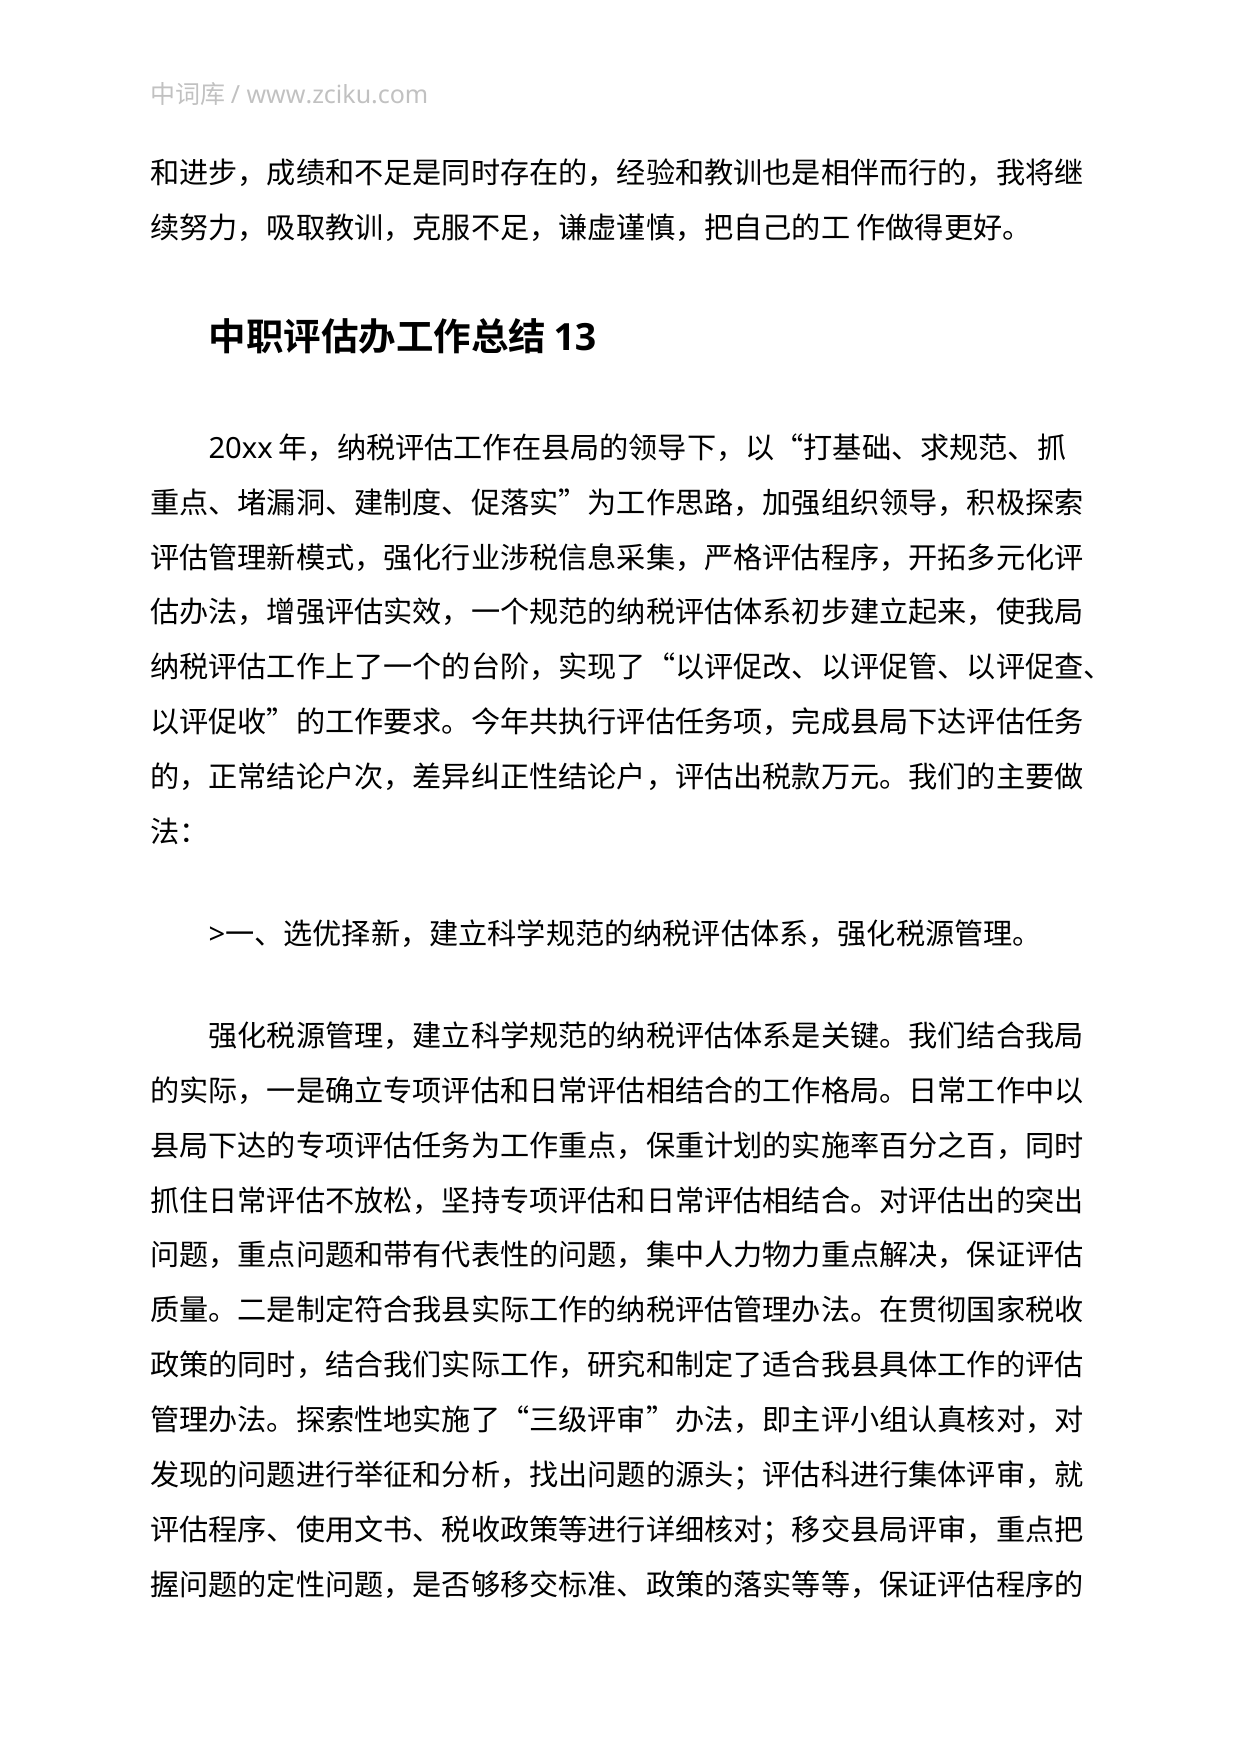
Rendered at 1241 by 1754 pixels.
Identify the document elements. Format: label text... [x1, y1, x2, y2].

text 中职评估办工作总结13 [150, 307, 1090, 361]
text >一、选优择新，建立科学规范的纳税评估体系，强化税源管理。 [150, 910, 1090, 953]
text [150, 150, 1090, 247]
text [150, 1012, 1090, 1604]
text 20xx年，纳税评估工作在县局的领导下，以“打基础、求规范、抓重点、堵漏洞、建制度、促落实”为工作思路，加强组织领导，积极探索评估管理新模式，强化行业涉税信息采集，严格评估程序，开拓多元化评估办法，增强评估实效，一个规范的纳税评估体系初步建立起来，使我局纳税评估工作上了一个的台阶，实现了“以评促改、以评促管、以评促查、以评促收”的工作要求。今年共执行评估任务项，完成县局下达评估任务的，正常结论户次，差异纠正性结论户，评估出税款万元。我们的主要做法： [150, 424, 1090, 851]
